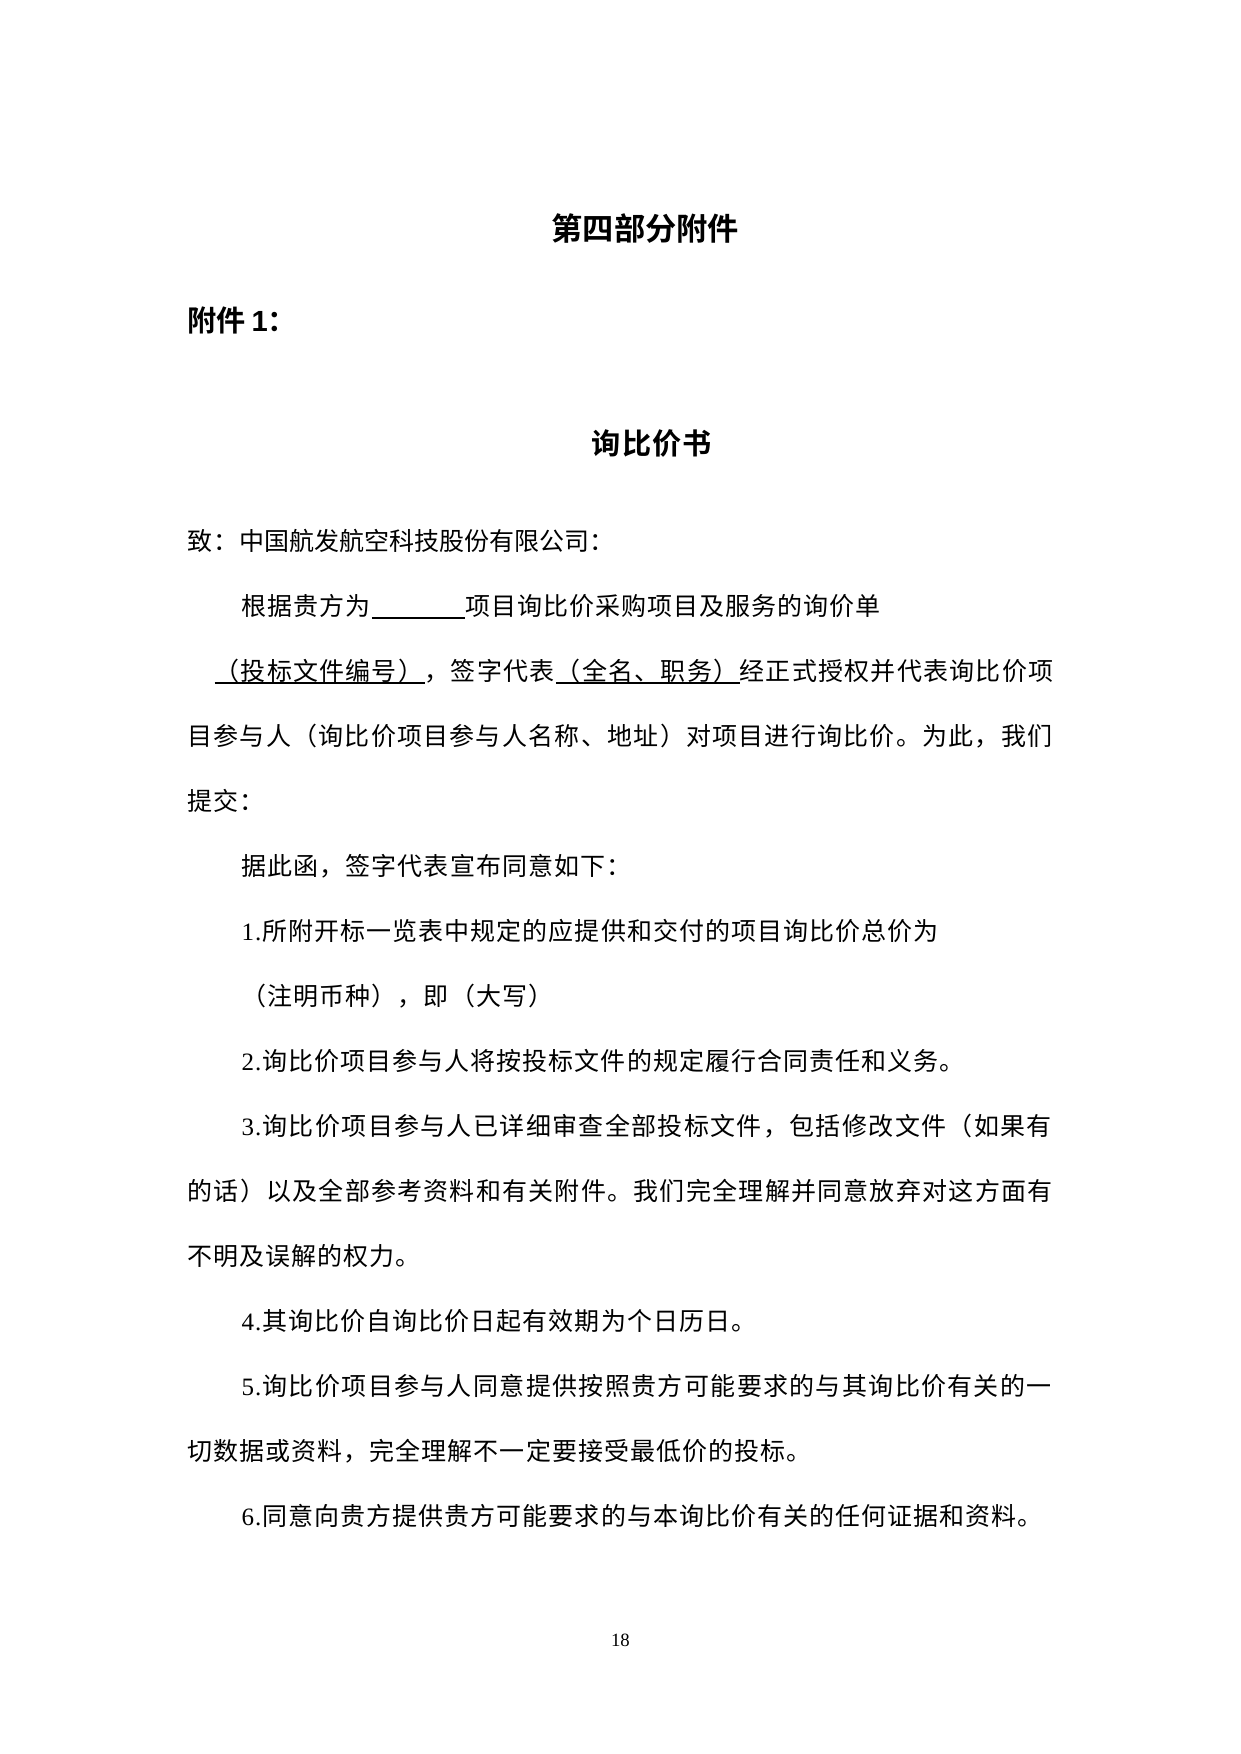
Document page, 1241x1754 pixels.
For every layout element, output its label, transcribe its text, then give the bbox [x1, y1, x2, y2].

subtitle 附件1： [187, 287, 1053, 352]
text 据此函，签字代表宣布同意如下： [187, 832, 1053, 897]
text 1.所附开标一览表中规定的应提供和交付的项目询比价总价为 [187, 897, 1053, 962]
text （投标文件编号），签字代表（全名、职务）经正式授权并代表询比价项目参与人（询比价项目参与人名称、地址）对项目进行询比价。为此，我们提交： [187, 637, 1053, 832]
subtitle 第四部分附件 [237, 194, 1053, 259]
text 询比价书 [187, 409, 1053, 474]
text 根据贵方为 项目询比价采购项目及服务的询价单 [187, 572, 1053, 637]
text 4.其询比价自询比价日起有效期为个日历日。 [187, 1287, 1053, 1352]
text 6.同意向贵方提供贵方可能要求的与本询比价有关的任何证据和资料。 [187, 1482, 1053, 1547]
text 致：中国航发航空科技股份有限公司： [187, 507, 1053, 572]
text 5.询比价项目参与人同意提供按照贵方可能要求的与其询比价有关的一切数据或资料，完全理解不一定要接受最低价的投标。 [187, 1352, 1053, 1482]
text 2.询比价项目参与人将按投标文件的规定履行合同责任和义务。 [187, 1027, 1053, 1092]
text 3.询比价项目参与人已详细审查全部投标文件，包括修改文件（如果有的话）以及全部参考资料和有关附件。我们完全理解并同意放弃对这方面有不明及误解的权力。 [187, 1092, 1053, 1287]
text （注明币种），即（大写） [187, 962, 1053, 1027]
